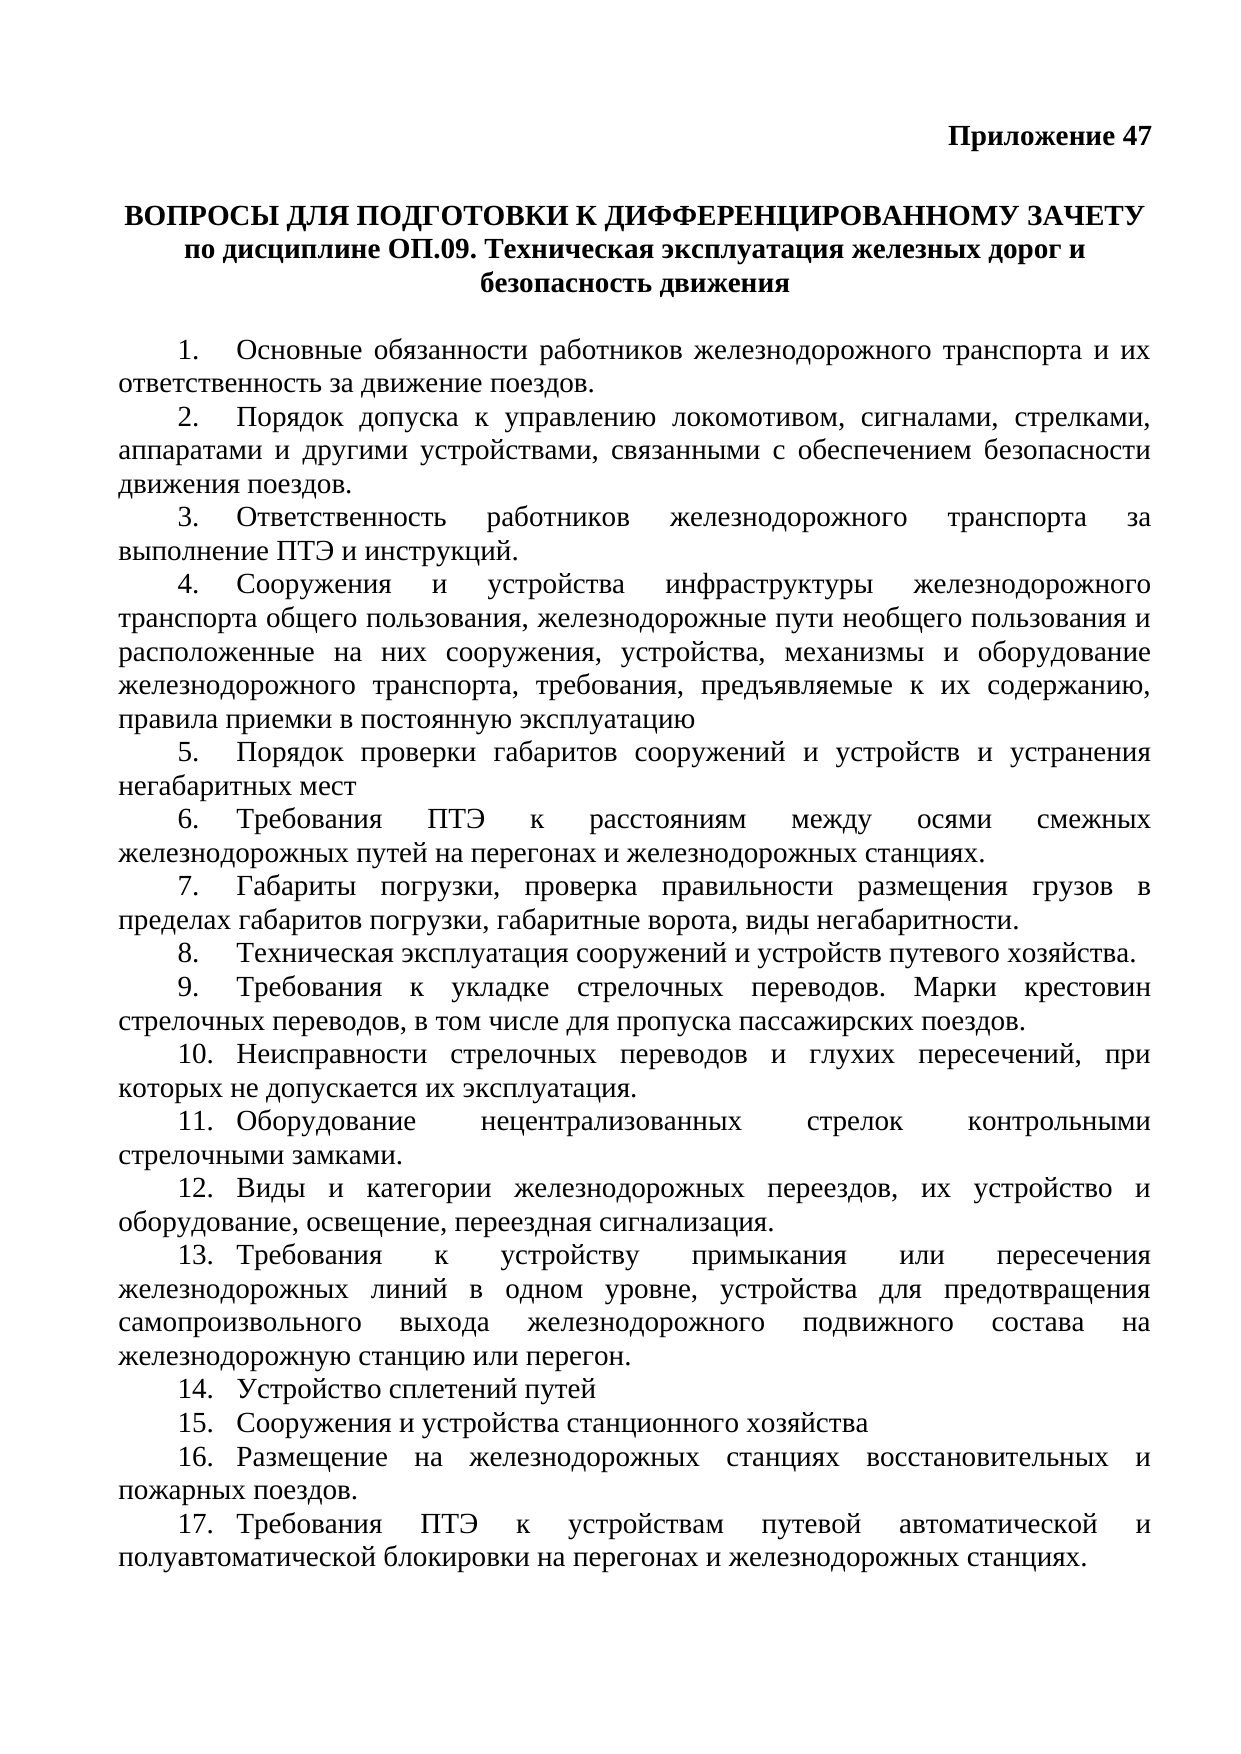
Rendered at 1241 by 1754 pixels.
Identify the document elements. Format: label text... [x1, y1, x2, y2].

list Основные обязанности работников железнодорожного транспорта и их ответственность за движение поездов. [118, 332, 1152, 399]
text Вопросы для подготовки к дифференцированному зачету [118, 198, 1152, 231]
list Порядок допуска к управлению локомотивом, сигналами, стрелками, аппаратами и другими устройствами, связанными с обеспечением безопасности движения поездов. [118, 399, 1152, 499]
list Оборудование нецентрализованных стрелок контрольными стрелочными замками. [118, 1103, 1152, 1170]
list Техническая эксплуатация сооружений и устройств путевого хозяйства. [118, 936, 1152, 969]
list Виды и категории железнодорожных переездов, их устройство и оборудование, освещение, переездная сигнализация. [118, 1170, 1152, 1237]
list Сооружения и устройства инфраструктуры железнодорожного транспорта общего пользования, железнодорожные пути необщего пользования и расположенные на них сооружения, устройства, механизмы и оборудование железнодорожного транспорта, требования, предъявляемые к их содержанию, правила приемки в постоянную эксплуатацию [118, 567, 1152, 734]
list Устройство сплетений путей [118, 1372, 1152, 1405]
list Порядок проверки габаритов сооружений и устройств и устранения негабаритных мест [118, 734, 1152, 801]
list Требования к устройству примыкания или пересечения железнодорожных линий в одном уровне, устройства для предотвращения самопроизвольного выхода железнодорожного подвижного состава на железнодорожную станцию или перегон. [118, 1237, 1152, 1372]
list Размещение на железнодорожных станциях восстановительных и пожарных поездов. [118, 1439, 1152, 1506]
list Неисправности стрелочных переводов и глухих пересечений, при которых не допускается их эксплуатация. [118, 1036, 1152, 1103]
list Ответственность работников железнодорожного транспорта за выполнение ПТЭ и инструкций. [118, 499, 1152, 567]
list Требования к укладке стрелочных переводов. Марки крестовин стрелочных переводов, в том числе для пропуска пассажирских поездов. [118, 969, 1152, 1036]
list Требования ПТЭ к расстояниям между осями смежных железнодорожных путей на перегонах и железнодорожных станциях. [118, 801, 1152, 868]
list Сооружения и устройства станционного хозяйства [118, 1405, 1152, 1439]
text Приложение 47 [118, 118, 1152, 152]
list Габариты погрузки, проверка правильности размещения грузов в пределах габаритов погрузки, габаритные ворота, виды негабаритности. [118, 868, 1152, 936]
list Требования ПТЭ к устройствам путевой автоматической и полуавтоматической блокировки на перегонах и железнодорожных станциях. [118, 1506, 1152, 1573]
text по дисциплине ОП.09. Техническая эксплуатация железных дорог и безопасность движения [118, 231, 1152, 298]
